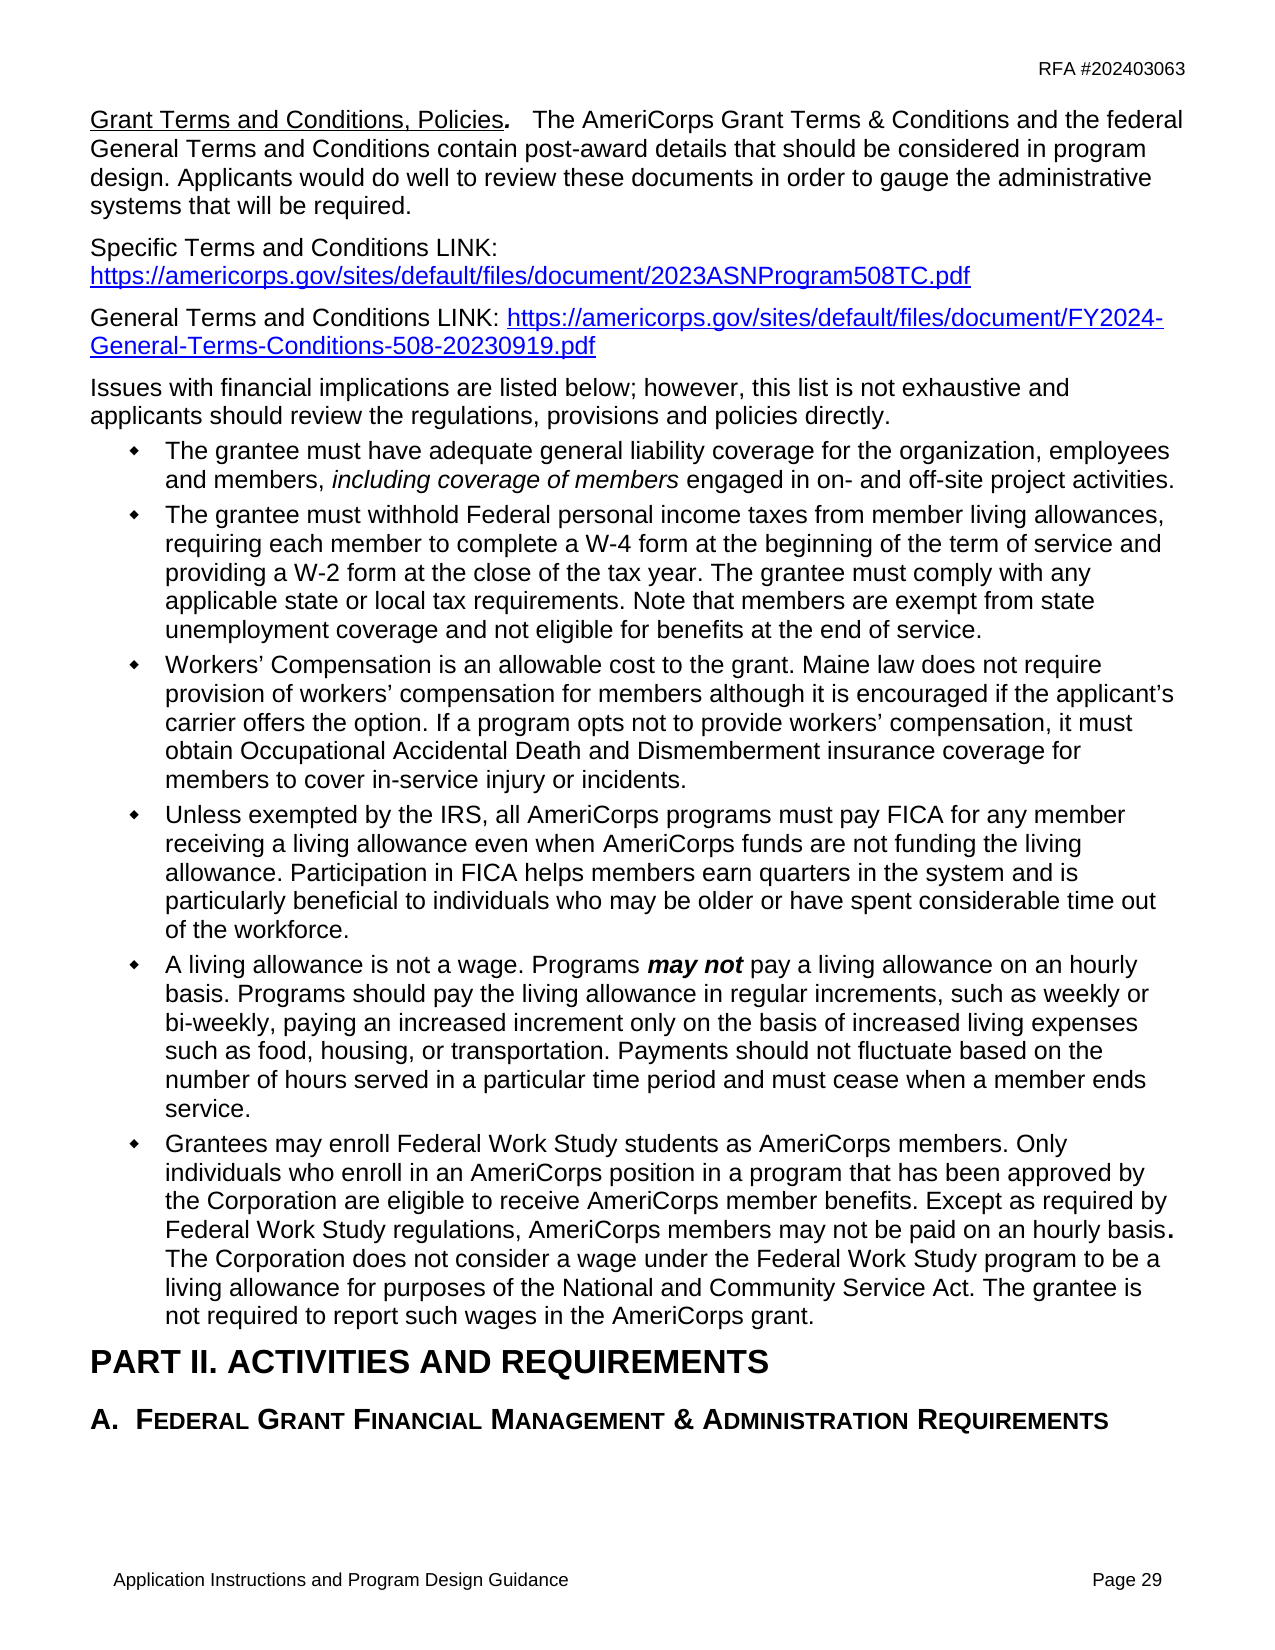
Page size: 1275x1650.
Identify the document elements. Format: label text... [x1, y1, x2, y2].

text General Terms and Conditions LINK: https://americorps.gov/sites/default/files/document/FY2024-General-Terms-Conditions-508-20230919.pdf [90, 302, 1185, 360]
text Grant Terms and Conditions, Policies. The AmeriCorps Grant Terms & Conditions and the federal General Terms and Conditions contain post-award details that should be considered in program design. Applicants would do well to review these documents in order to gauge the administrative systems that will be required. [90, 105, 1185, 220]
text Issues with financial implications are listed below; however, this list is not exhaustive and applicants should review the regulations, provisions and policies directly. [90, 372, 1185, 430]
list Grantees may enroll Federal Work Study students as AmeriCorps members. Only individuals who enroll in an AmeriCorps position in a program that has been approved by the Corporation are eligible to receive AmeriCorps member benefits. Except as required by Federal Work Study regulations, AmeriCorps members may not be paid on an hourly basis. The Corporation does not consider a wage under the Federal Work Study program to be a living allowance for purposes of the National and Community Service Act. The grantee is not required to report such wages in the AmeriCorps grant. [127, 1129, 1185, 1330]
text Specific Terms and Conditions LINK: https://americorps.gov/sites/default/files/document/2023ASNProgram508TC.pdf [90, 232, 1185, 290]
list The grantee must withhold Federal personal income taxes from member living allowances, requiring each member to complete a W-4 form at the beginning of the term of service and providing a W-2 form at the close of the tax year. The grantee must comply with any applicable state or local tax requirements. Note that members are exempt from state unemployment coverage and not eligible for benefits at the end of service. [127, 500, 1185, 644]
list Workers’ Compensation is an allowable cost to the grant. Maine law does not require provision of workers’ compensation for members although it is encouraged if the applicant’s carrier offers the option. If a program opts not to provide workers’ compensation, it must obtain Occupational Accidental Death and Dismemberment insurance coverage for members to cover in-service injury or incidents. [127, 650, 1185, 794]
subtitle A. Federal Grant Financial Management & Administration Requirements [90, 1402, 1185, 1435]
title Part II. Activities and Requirements [90, 1342, 1185, 1381]
list Unless exempted by the IRS, all AmeriCorps programs must pay FICA for any member receiving a living allowance even when AmeriCorps funds are not funding the living allowance. Participation in FICA helps members earn quarters in the system and is particularly beneficial to individuals who may be older or have spent considerable time out of the workforce. [127, 800, 1185, 944]
list The grantee must have adequate general liability coverage for the organization, employees and members, including coverage of members engaged in on- and off-site project activities. [127, 436, 1185, 494]
list A living allowance is not a wage. Programs may not pay a living allowance on an hourly basis. Programs should pay the living allowance in regular increments, such as weekly or bi-weekly, paying an increased increment only on the basis of increased living expenses such as food, housing, or transportation. Payments should not fluctuate based on the number of hours served in a particular time period and must cease when a member ends service. [127, 950, 1185, 1122]
